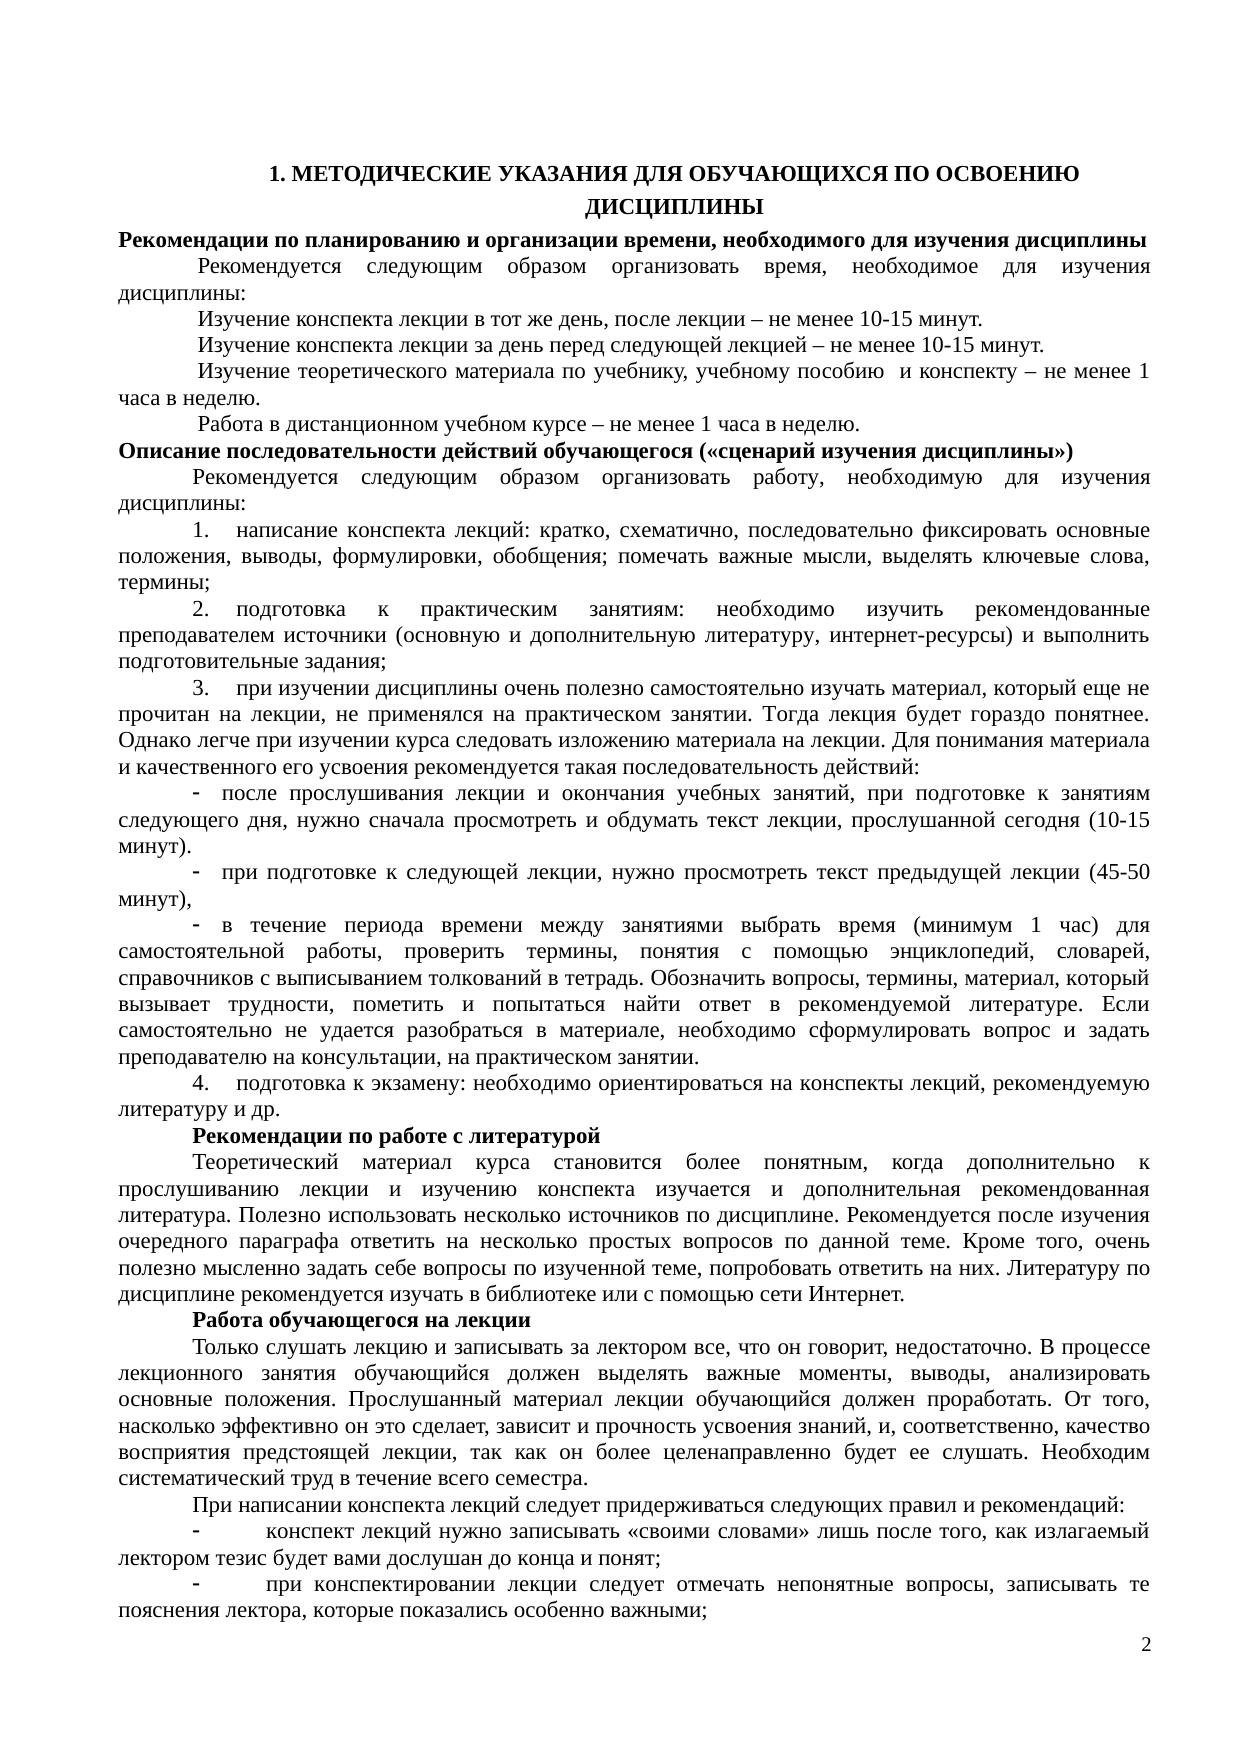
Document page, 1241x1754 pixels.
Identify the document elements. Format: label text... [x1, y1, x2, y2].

list подготовка к экзамену: необходимо ориентироваться на конспекты лекций, рекомендуемую литературу и др. [118, 1069, 1152, 1122]
list после прослушивания лекции и окончания учебных занятий, при подготовке к занятиям следующего дня, нужно сначала просмотреть и обдумать текст лекции, прослушанной сегодня (10-15 минут). [118, 779, 1152, 858]
text ДИСЦИПЛИНЫ [118, 193, 1152, 219]
text Рекомендуется следующим образом организовать работу, необходимую для изучения дисциплины: [118, 463, 1152, 516]
text Описание последовательности действий обучающегося («сценарий изучения дисциплины») [118, 437, 1152, 463]
text Только слушать лекцию и записывать за лектором все, что он говорит, недостаточно. В процессе лекционного занятия обучающийся должен выделять важные моменты, выводы, анализировать основные положения. Прослушанный материал лекции обучающийся должен проработать. От того, насколько эффективно он это сделает, зависит и прочность усвоения знаний, и, соответственно, качество восприятия предстоящей лекции, так как он более целенаправленно будет ее слушать. Необходим систематический труд в течение всего семестра. [118, 1333, 1152, 1491]
list при конспектировании лекции следует отмечать непонятные вопросы, записывать те пояснения лектора, которые показались особенно важными; [118, 1570, 1152, 1623]
text Рекомендации по работе с литературой [118, 1122, 1152, 1148]
list в течение периода времени между занятиями выбрать время (минимум 1 час) для самостоятельной работы, проверить термины, понятия с помощью энциклопедий, словарей, справочников с выписыванием толкований в тетрадь. Обозначить вопросы, термины, материал, который вызывает трудности, пометить и попытаться найти ответ в рекомендуемой литературе. Если самостоятельно не удается разобраться в материале, необходимо сформулировать вопрос и задать преподавателю на консультации, на практическом занятии. [118, 911, 1152, 1069]
text Изучение конспекта лекции за день перед следующей лекцией – не менее 10-15 минут. [118, 331, 1152, 358]
text 1. МЕТОДИЧЕСКИЕ УКАЗАНИЯ ДЛЯ ОБУЧАЮЩИХСЯ ПО ОСВОЕНИЮ [118, 160, 1152, 186]
text При написании конспекта лекций следует придерживаться следующих правил и рекомендаций: [118, 1491, 1152, 1517]
text Изучение теоретического материала по учебнику, учебному пособию и конспекту – не менее 1 часа в неделю. [118, 358, 1152, 410]
list конспект лекций нужно записывать «своими словами» лишь после того, как излагаемый лектором тезис будет вами дослушан до конца и понят; [118, 1517, 1152, 1570]
text Работа обучающегося на лекции [118, 1306, 1152, 1333]
text Рекомендуется следующим образом организовать время, необходимое для изучения дисциплины: [118, 252, 1152, 305]
text Теоретический материал курса становится более понятным, когда дополнительно к прослушиванию лекции и изучению конспекта изучается и дополнительная рекомендованная литература. Полезно использовать несколько источников по дисциплине. Рекомендуется после изучения очередного параграфа ответить на несколько простых вопросов по данной теме. Кроме того, очень полезно мысленно задать себе вопросы по изученной теме, попробовать ответить на них. Литературу по дисциплине рекомендуется изучать в библиотеке или с помощью сети Интернет. [118, 1148, 1152, 1306]
text Рекомендации по планированию и организации времени, необходимого для изучения дисциплины [118, 226, 1152, 252]
list написание конспекта лекций: кратко, схематично, последовательно фиксировать основные положения, выводы, формулировки, обобщения; помечать важные мысли, выделять ключевые слова, термины; [118, 516, 1152, 595]
list при изучении дисциплины очень полезно самостоятельно изучать материал, который еще не прочитан на лекции, не применялся на практическом занятии. Тогда лекция будет гораздо понятнее. Однако легче при изучении курса следовать изложению материала на лекции. Для понимания материала и качественного его усвоения рекомендуется такая последовательность действий: [118, 674, 1152, 779]
text Изучение конспекта лекции в тот же день, после лекции – не менее 10-15 минут. [118, 305, 1152, 331]
list при подготовке к следующей лекции, нужно просмотреть текст предыдущей лекции (45-50 минут), [118, 858, 1152, 911]
list подготовка к практическим занятиям: необходимо изучить рекомендованные преподавателем источники (основную и дополнительную литературу, интернет-ресурсы) и выполнить подготовительные задания; [118, 595, 1152, 674]
text Работа в дистанционном учебном курсе – не менее 1 часа в неделю. [118, 410, 1152, 437]
